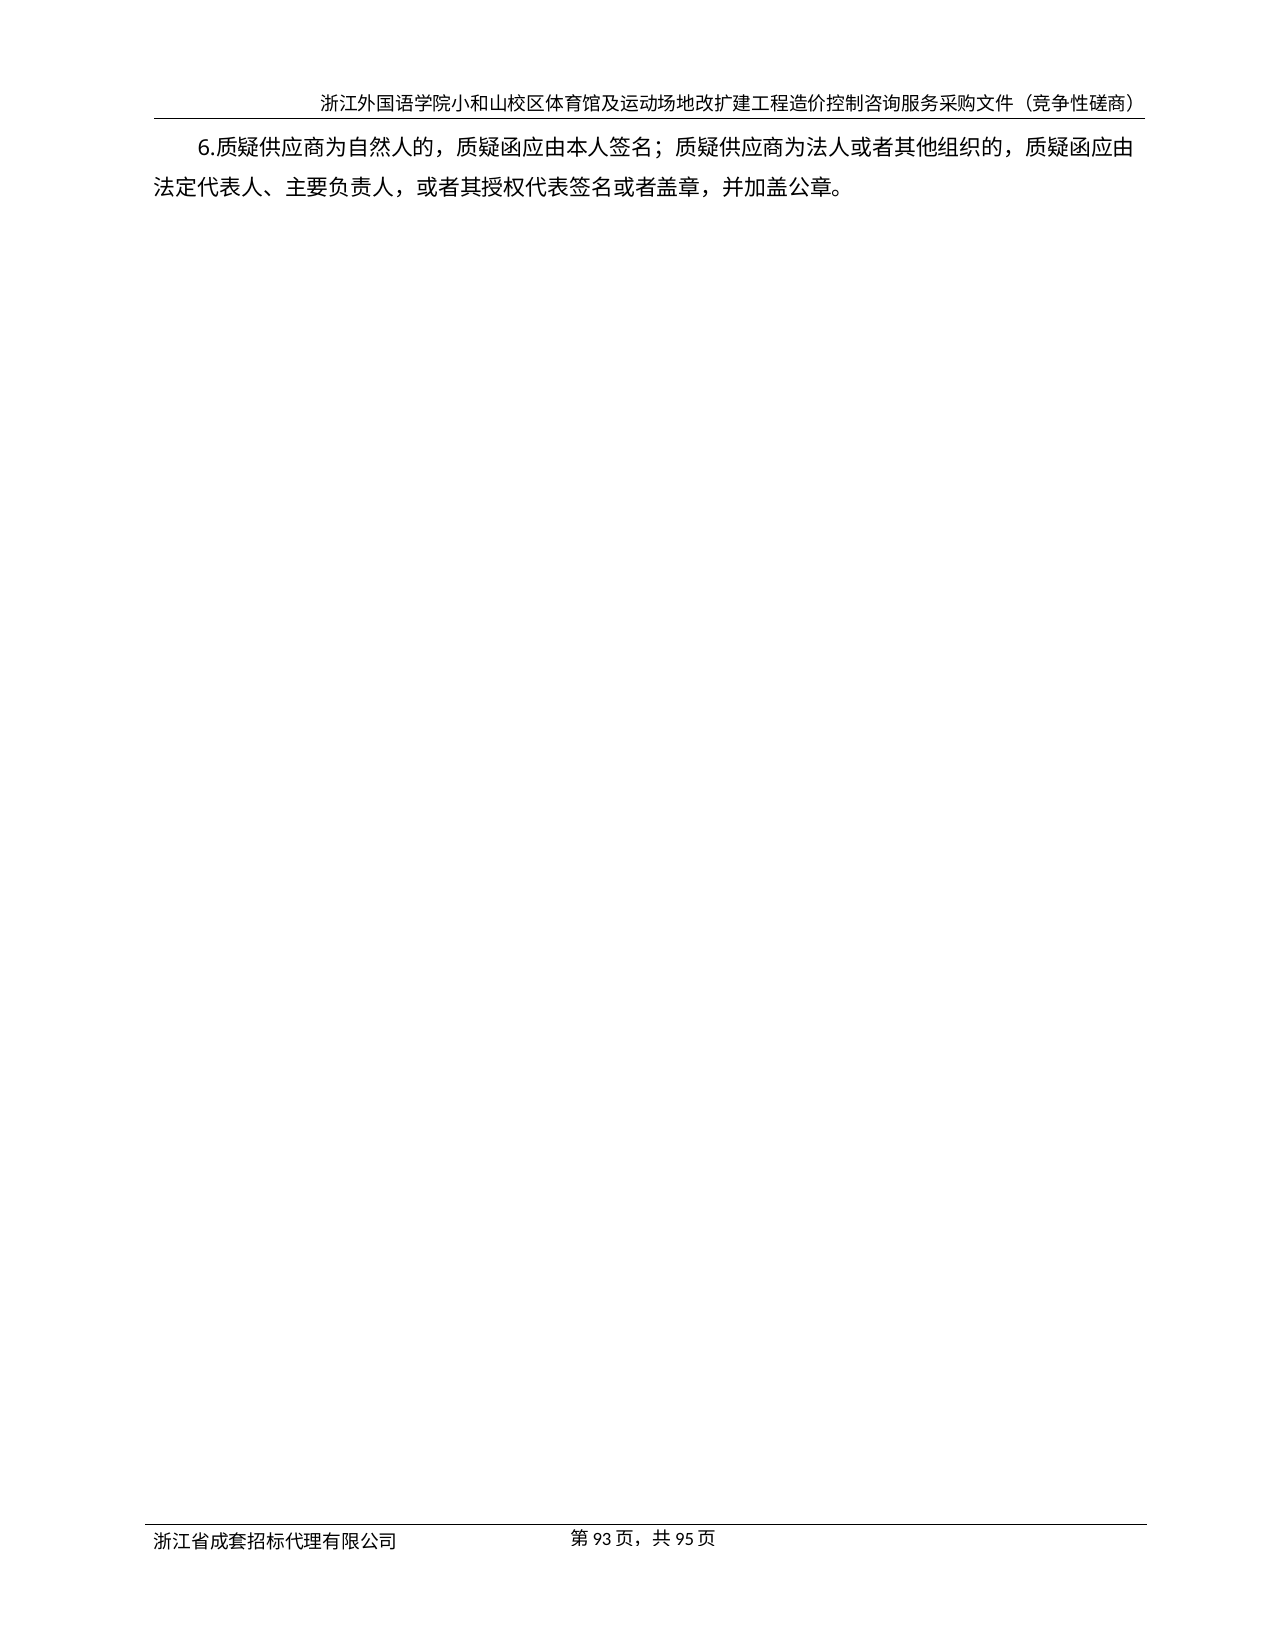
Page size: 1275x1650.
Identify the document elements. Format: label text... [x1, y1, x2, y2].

text 6.质疑供应商为自然人的，质疑函应由本人签名；质疑供应商为法人或者其他组织的，质疑函应由法定代表人、主要负责人，或者其授权代表签名或者盖章，并加盖公章。 [153, 130, 1145, 201]
